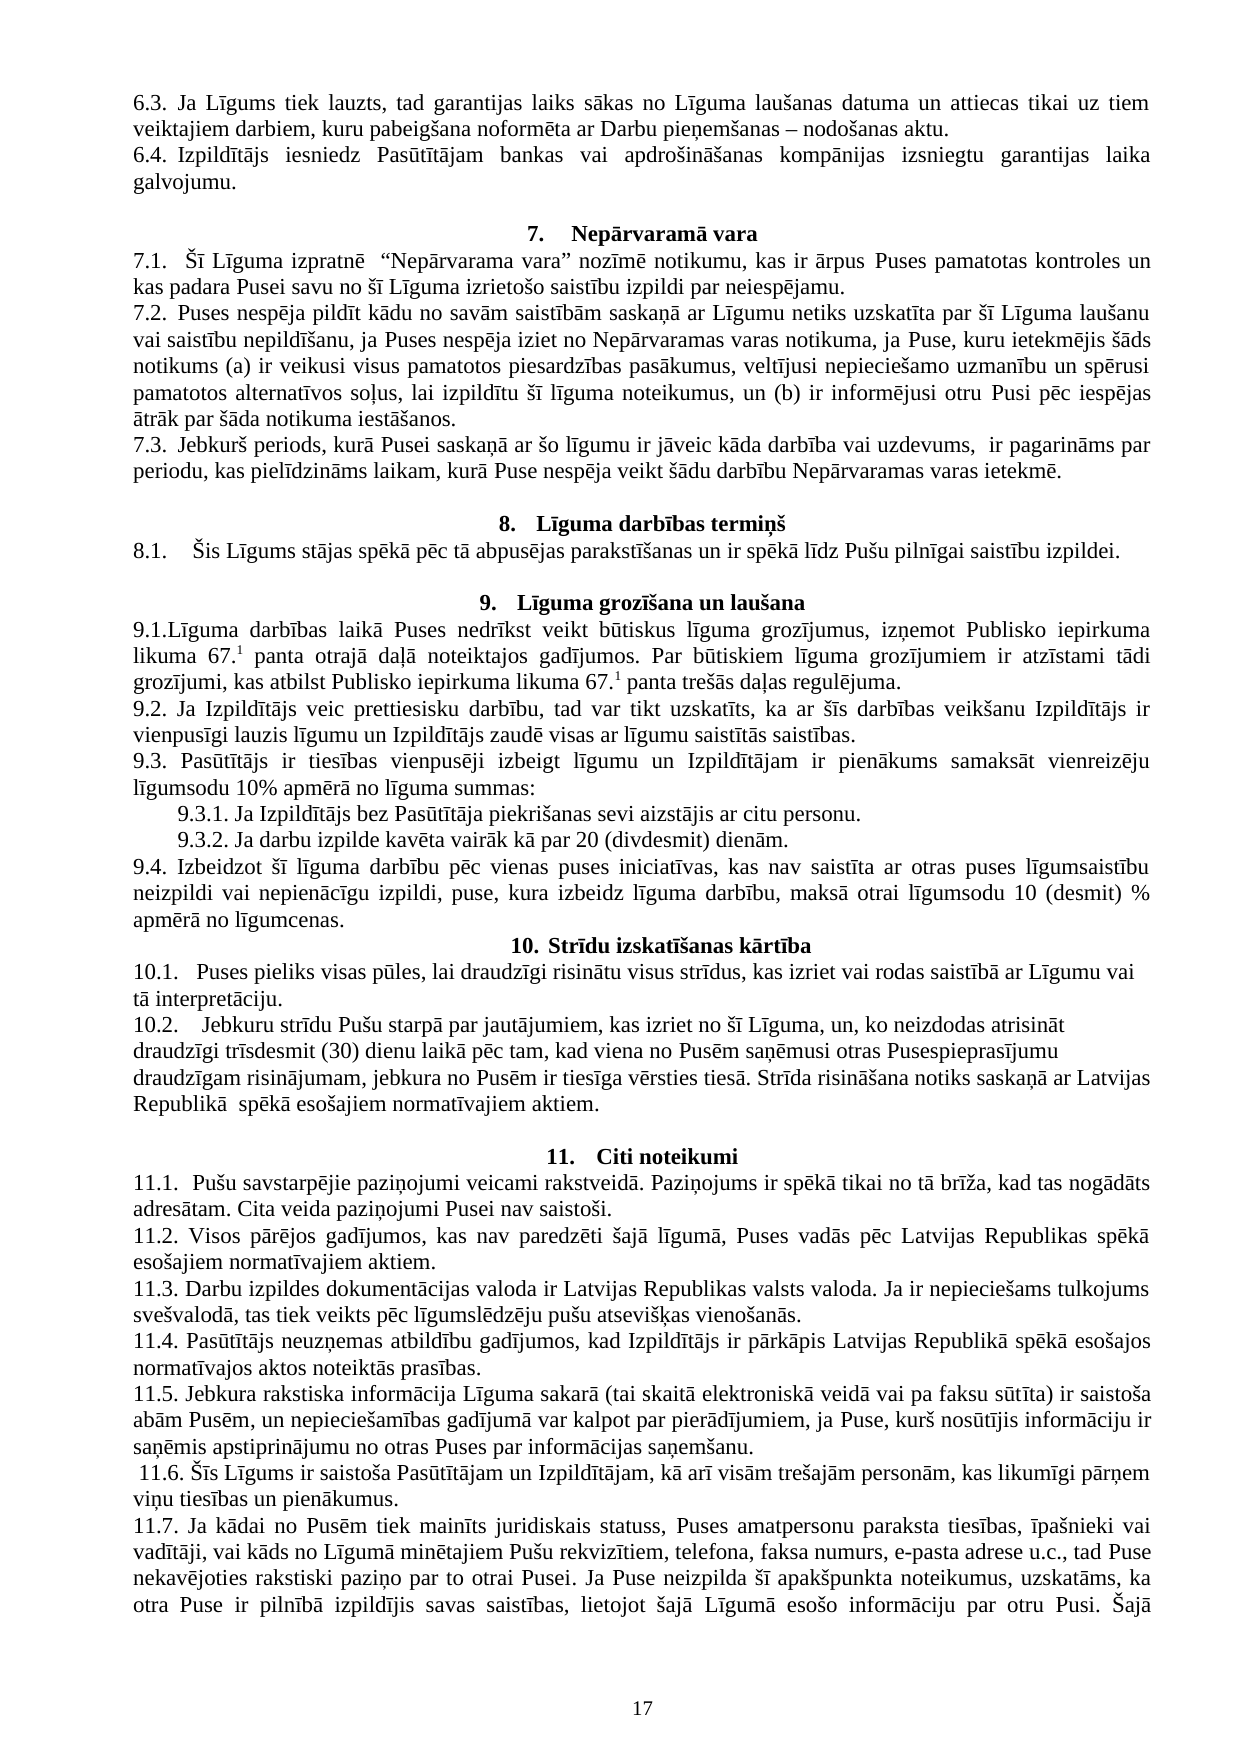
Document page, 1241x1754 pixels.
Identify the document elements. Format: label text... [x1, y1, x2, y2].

list 9.3.2. Ja darbu izpilde kavēta vairāk kā par 20 (divdesmit) dienām. [177, 827, 1152, 853]
list Līguma grozīšana un laušana [133, 589, 1152, 616]
text 9.2. Ja Izpildītājs veic prettiesisku darbību, tad var tikt uzskatīts, ka ar šīs darbības veikšanu Izpildītājs ir vienpusīgi lauzis līgumu un Izpildītājs zaudē visas ar līgumu saistītās saistības. [133, 695, 1152, 747]
list Citi noteikumi [133, 1143, 1152, 1169]
subtitle Šī Līguma izpratnē “Nepārvarama vara” nozīmē notikumu, kas ir ārpus Puses pamatotas kontroles un kas padara Pusei savu no šī Līguma izrietošo saistību izpildi par neiespējamu. [133, 247, 1152, 299]
text 11.2. Visos pārējos gadījumos, kas nav paredzēti šajā līgumā, Puses vadās pēc Latvijas Republikas spēkā esošajiem normatīvajiem aktiem. [133, 1222, 1152, 1274]
list Ja Līgums tiek lauzts, tad garantijas laiks sākas no Līguma laušanas datuma un attiecas tikai uz tiem veiktajiem darbiem, kuru pabeigšana noformēta ar Darbu pieņemšanas – nodošanas aktu. [133, 89, 1152, 141]
text 9.1.Līguma darbības laikā Puses nedrīkst veikt būtiskus līguma grozījumus, izņemot Publisko iepirkuma likuma 67.1 panta otrajā daļā noteiktajos gadījumos. Par būtiskiem līguma grozījumiem ir atzīstami tādi grozījumi, kas atbilst Publisko iepirkuma likuma 67.1 panta trešās daļas regulējuma. [133, 616, 1152, 695]
list Nepārvaramā vara [133, 220, 1152, 247]
text 11.3. Darbu izpildes dokumentācijas valoda ir Latvijas Republikas valsts valoda. Ja ir nepieciešams tulkojums svešvalodā, tas tiek veikts pēc līgumslēdzēju pušu atsevišķas vienošanās. [133, 1274, 1152, 1327]
list Puses nespēja pildīt kādu no savām saistībām saskaņā ar Līgumu netiks uzskatīta par šī Līguma laušanu vai saistību nepildīšanu, ja Puses nespēja iziet no Nepārvaramas varas notikuma, ja Puse, kuru ietekmējis šāds notikums (a) ir veikusi visus pamatotos piesardzības pasākumus, veltījusi nepieciešamo uzmanību un spērusi pamatotos alternatīvos soļus, lai izpildītu šī līguma noteikumus, un (b) ir informējusi otru Pusi pēc iespējas ātrāk par šāda notikuma iestāšanos. [133, 299, 1152, 431]
text 10.1. Puses pieliks visas pūles, lai draudzīgi risinātu visus strīdus, kas izriet vai rodas saistībā ar Līgumu vai tā interpretāciju. [133, 958, 1152, 1011]
subtitle Strīdu izskatīšanas kārtība [170, 932, 1152, 958]
text 11.5. Jebkura rakstiska informācija Līguma sakarā (tai skaitā elektroniskā veidā vai pa faksu sūtīta) ir saistoša abām Pusēm, un nepieciešamības gadījumā var kalpot par pierādījumiem, ja Puse, kurš nosūtījis informāciju ir saņēmis apstiprinājumu no otras Puses par informācijas saņemšanu. [133, 1380, 1152, 1459]
text 11.6. Šīs Līgums ir saistoša Pasūtītājam un Izpildītājam, kā arī visām trešajām personām, kas likumīgi pārņem viņu tiesības un pienākumus. [133, 1459, 1152, 1512]
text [133, 1512, 1152, 1617]
list Izpildītājs iesniedz Pasūtītājam bankas vai apdrošināšanas kompānijas izsniegtu garantijas laika galvojumu. [133, 141, 1152, 194]
subtitle Jebkurš periods, kurā Pusei saskaņā ar šo līgumu ir jāveic kāda darbība vai uzdevums, ir pagarināms par periodu, kas pielīdzināms laikam, kurā Puse nespēja veikt šādu darbību Nepārvaramas varas ietekmē. [133, 431, 1152, 484]
text 9.3.1. Ja Izpildītājs bez Pasūtītāja piekrišanas sevi aizstājis ar citu personu. [177, 800, 1152, 827]
text 9.3. Pasūtītājs ir tiesības vienpusēji izbeigt līgumu un Izpildītājam ir pienākums samaksāt vienreizēju līgumsodu 10% apmērā no līguma summas: [133, 747, 1152, 800]
list 11.4. Pasūtītājs neuzņemas atbildību gadījumos, kad Izpildītājs ir pārkāpis Latvijas Republikā spēkā esošajos normatīvajos aktos noteiktās prasības. [133, 1327, 1152, 1380]
text 10.2. Jebkuru strīdu Pušu starpā par jautājumiem, kas izriet no šī Līguma, un, ko neizdodas atrisināt draudzīgi trīsdesmit (30) dienu laikā pēc tam, kad viena no Pusēm saņēmusi otras pusespieprasījumu draudzīgam risinājumam, jebkura no pusēm ir tiesīga vērsties tiesā. Strīda risināšana notiks saskaņā ar Latvijas Republikā spēkā esošajiem normatīvajiem aktiem. [133, 1011, 1152, 1116]
list Līguma darbības termiņš [133, 510, 1152, 537]
list Šis Līgums stājas spēkā pēc tā abpusējas parakstīšanas un ir spēkā līdz Pušu pilnīgai saistību izpildei. [133, 537, 1152, 563]
text 9.4. Izbeidzot šī līguma darbību pēc vienas puses iniciatīvas, kas nav saistīta ar otras puses līgumsaistību neizpildi vai nepienācīgu izpildi, puse, kura izbeidz līguma darbību, maksā otrai līgumsodu 10 (desmit) % apmērā no līgumcenas. [133, 853, 1152, 932]
list Pušu savstarpējie paziņojumi veicami rakstveidā. Paziņojums ir spēkā tikai no tā brīža, kad tas nogādāts adresātam. Cita veida paziņojumi Pusei nav saistoši. [133, 1169, 1152, 1222]
